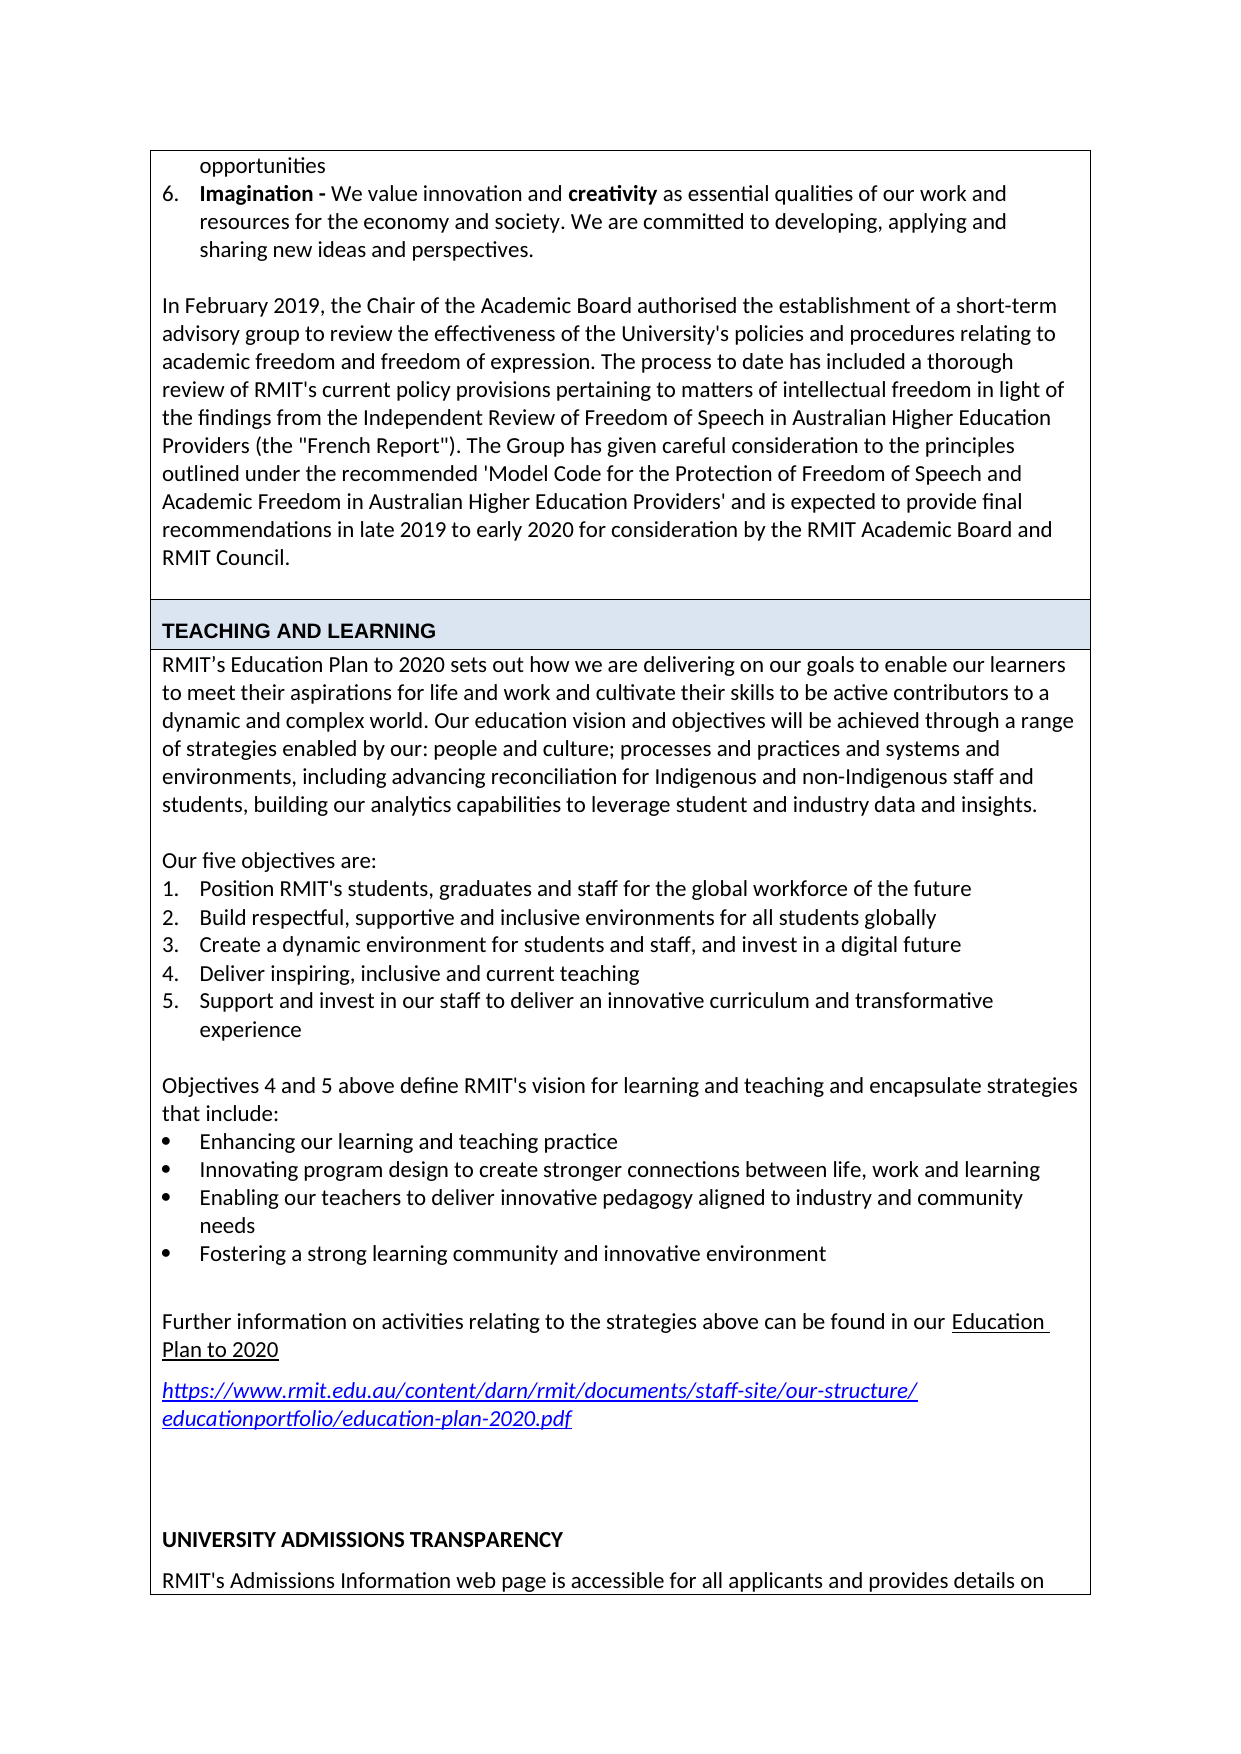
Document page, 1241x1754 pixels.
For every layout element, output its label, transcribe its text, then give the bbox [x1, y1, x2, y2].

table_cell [151, 151, 1090, 599]
table_cell teaching and learning [151, 600, 1090, 649]
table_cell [151, 650, 1090, 1594]
